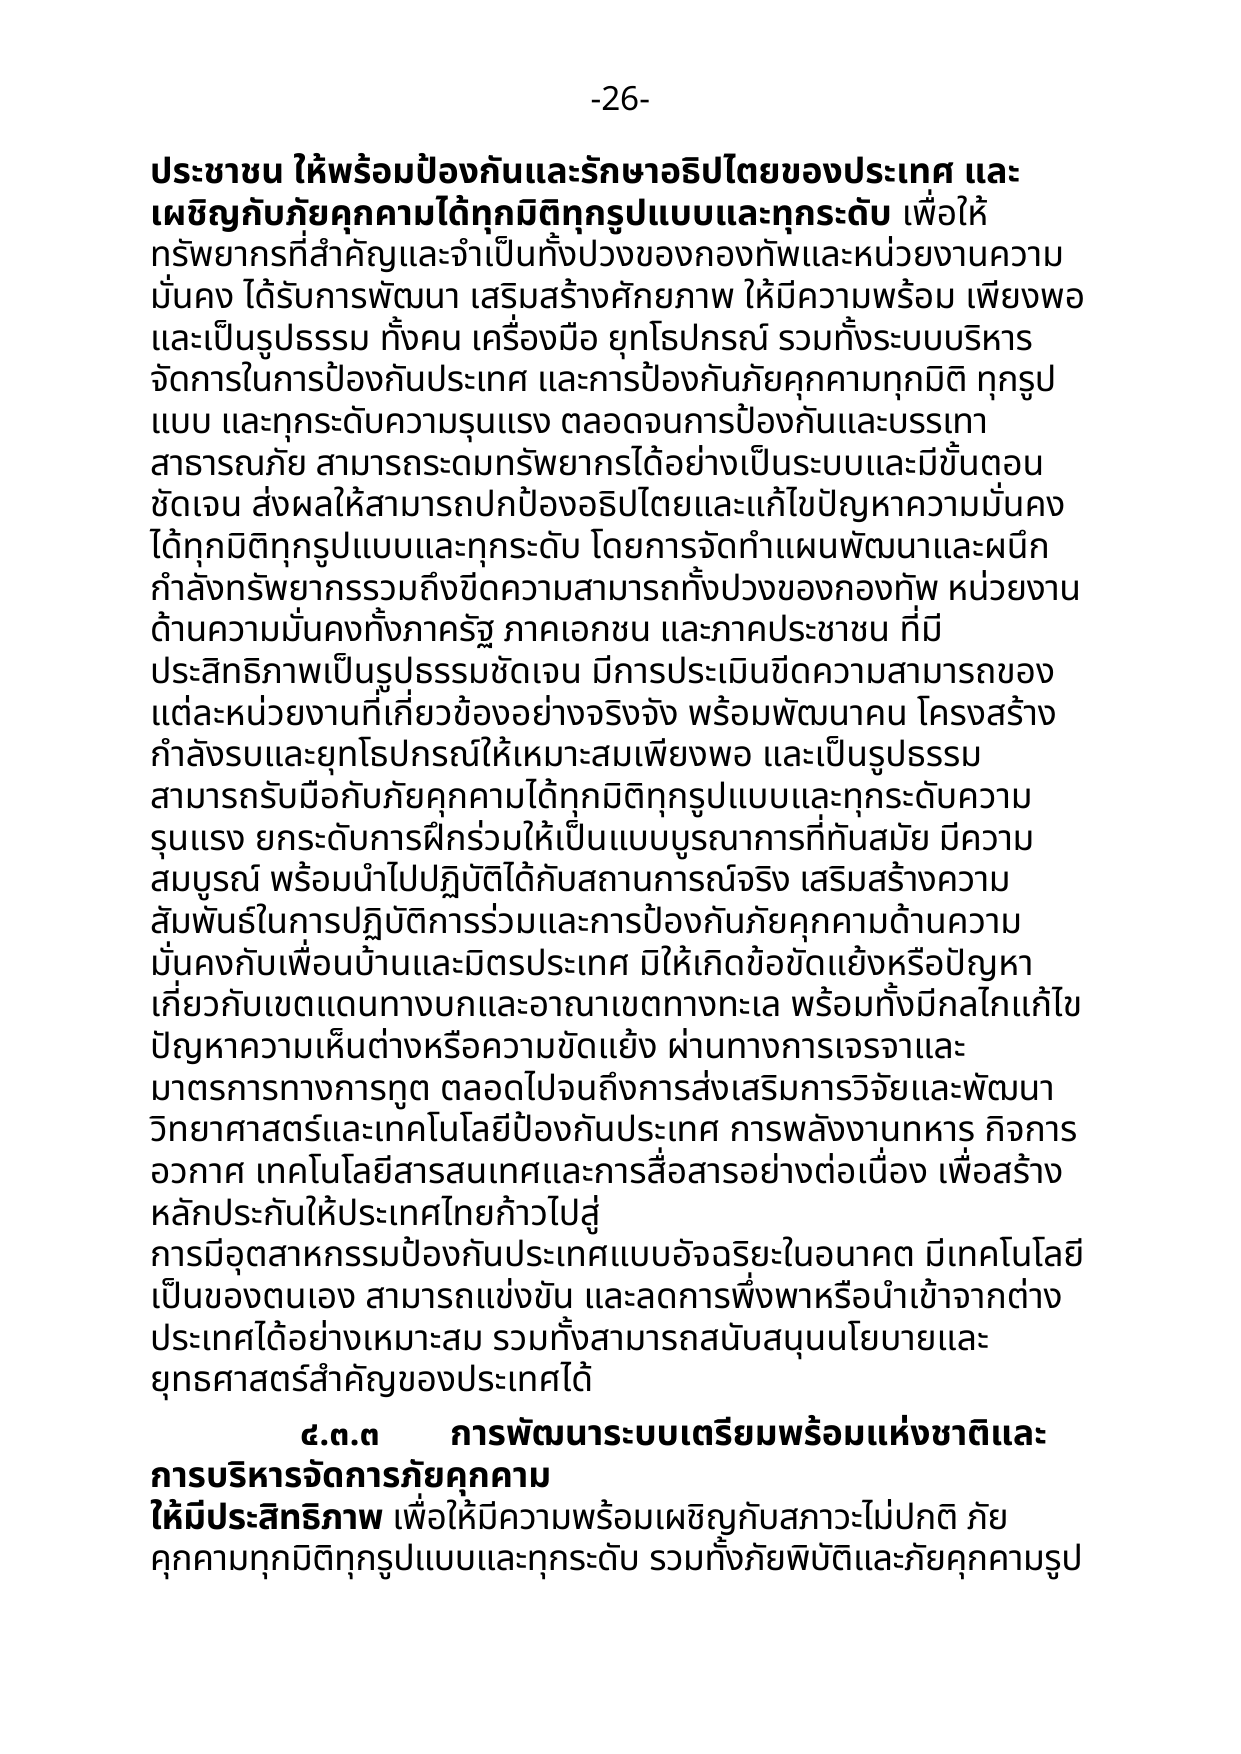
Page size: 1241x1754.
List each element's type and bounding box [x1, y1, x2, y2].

text [150, 1412, 1090, 1579]
text [150, 150, 1090, 1400]
